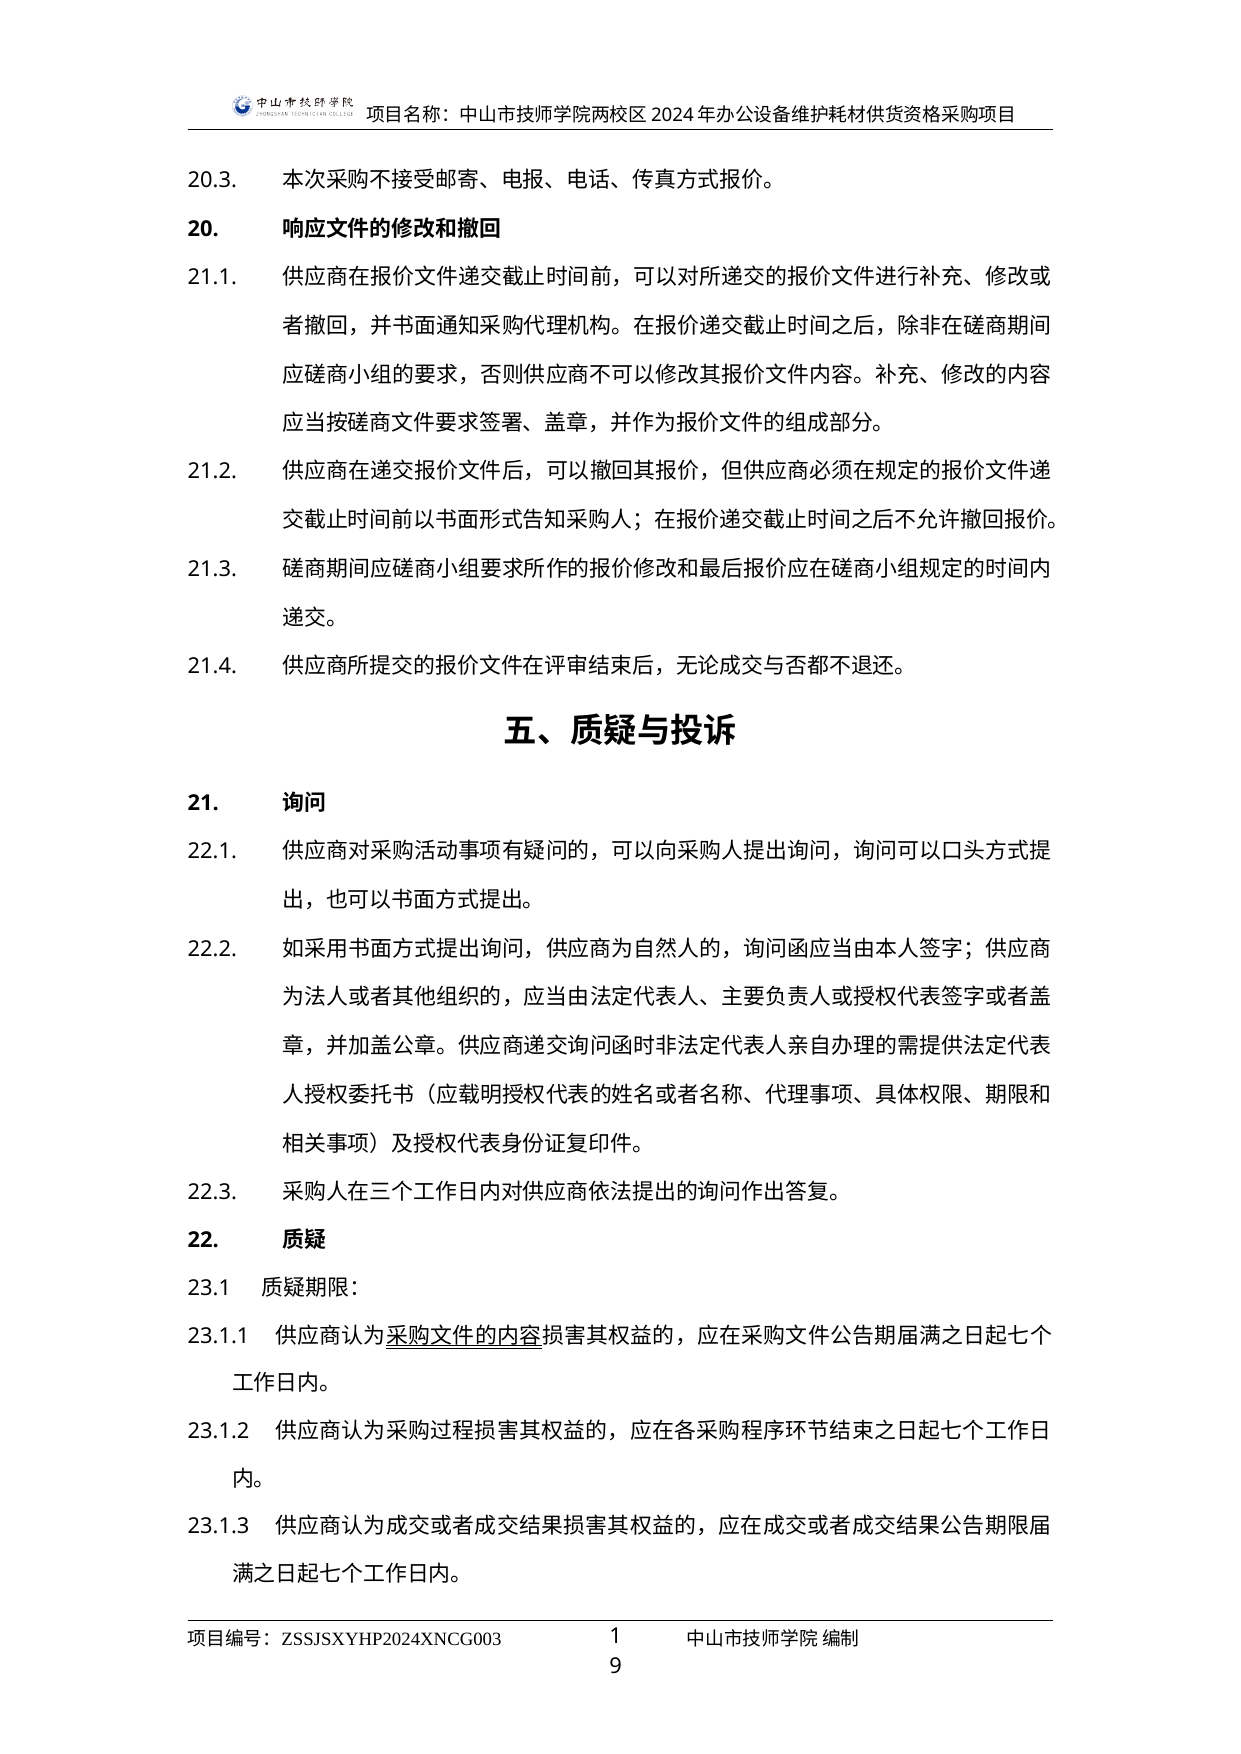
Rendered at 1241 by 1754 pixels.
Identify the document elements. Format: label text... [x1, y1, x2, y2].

list 质疑期限： [187, 1270, 1053, 1302]
list 采购人在三个工作日内对供应商依法提出的询问作出答复。 [187, 1173, 1053, 1206]
list 供应商对采购活动事项有疑问的，可以向采购人提出询问，询问可以口头方式提出，也可以书面方式提出。 [187, 833, 1053, 914]
subtitle 响应文件的修改和撤回 [187, 210, 1053, 243]
list 供应商认为采购过程损害其权益的，应在各采购程序环节结束之日起七个工作日内。 [187, 1413, 1053, 1492]
list 供应商在报价文件递交截止时间前，可以对所递交的报价文件进行补充、修改或者撤回，并书面通知采购代理机构。在报价递交截止时间之后，除非在磋商期间应磋商小组的要求，否则供应商不可以修改其报价文件内容。补充、修改的内容应当按磋商文件要求签署、盖章，并作为报价文件的组成部分。 [187, 259, 1053, 437]
list 如采用书面方式提出询问，供应商为自然人的，询问函应当由本人签字；供应商为法人或者其他组织的，应当由法定代表人、主要负责人或授权代表签字或者盖章，并加盖公章。供应商递交询问函时非法定代表人亲自办理的需提供法定代表人授权委托书（应载明授权代表的姓名或者名称、代理事项、具体权限、期限和相关事项）及授权代表身份证复印件。 [187, 930, 1053, 1158]
list 磋商期间应磋商小组要求所作的报价修改和最后报价应在磋商小组规定的时间内递交。 [187, 550, 1053, 632]
subtitle 质疑 [187, 1222, 1053, 1254]
list 供应商所提交的报价文件在评审结束后，无论成交与否都不退还。 [187, 647, 1053, 680]
list 供应商认为成交或者成交结果损害其权益的，应在成交或者成交结果公告期限届满之日起七个工作日内。 [187, 1508, 1053, 1587]
subtitle 询问 [187, 785, 1053, 817]
list 供应商在递交报价文件后，可以撤回其报价，但供应商必须在规定的报价文件递交截止时间前以书面形式告知采购人；在报价递交截止时间之后不允许撤回报价。 [187, 453, 1053, 534]
list 本次采购不接受邮寄、电报、电话、传真方式报价。 [187, 162, 1053, 194]
picture [224, 88, 360, 122]
subtitle 五、质疑与投诉 [187, 696, 1053, 761]
list 供应商认为采购文件的内容损害其权益的，应在采购文件公告期届满之日起七个工作日内。 [187, 1318, 1053, 1397]
